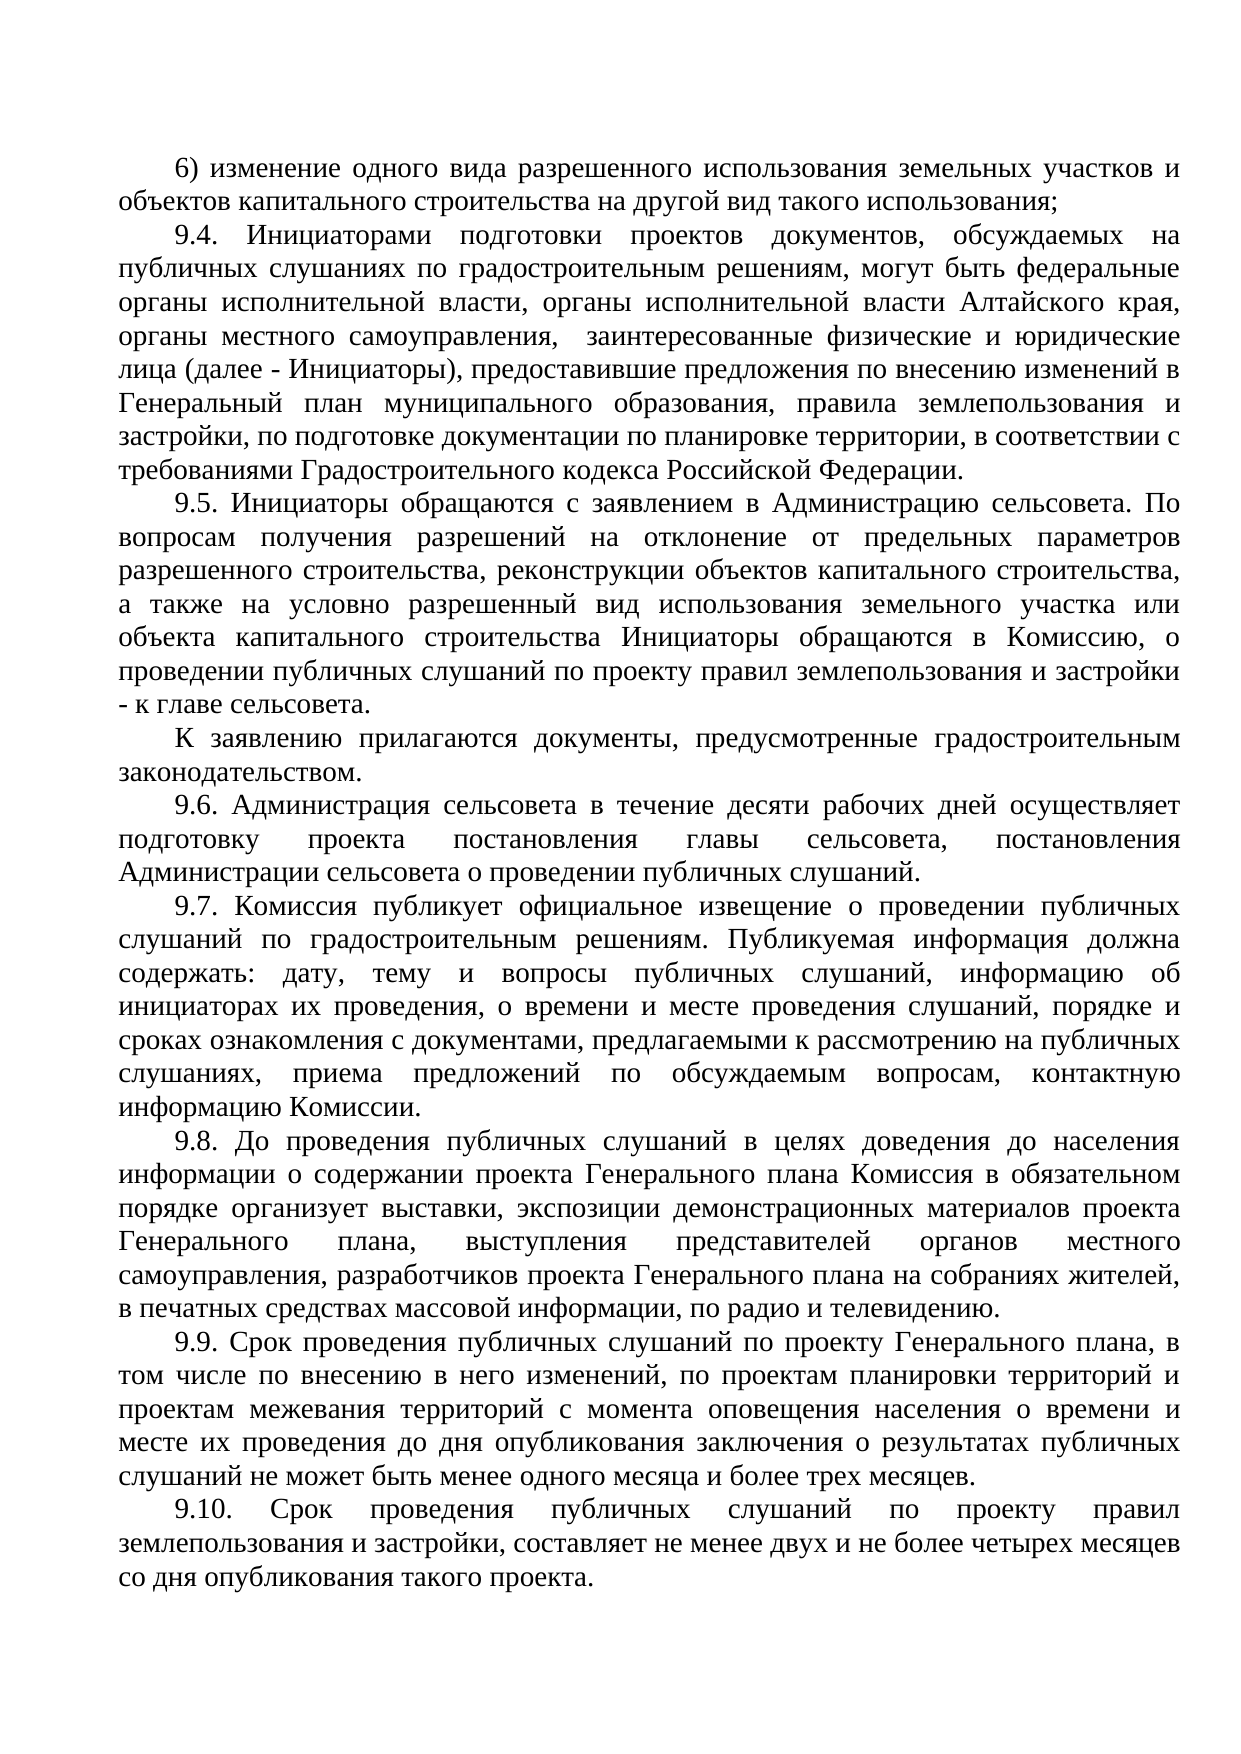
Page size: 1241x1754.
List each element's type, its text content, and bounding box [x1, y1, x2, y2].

text 9.8. До проведения публичных слушаний в целях доведения до населения информации о содержании проекта Генерального плана Комиссия в обязательном порядке организует выставки, экспозиции демонстрационных материалов проекта Генерального плана, выступления представителей органов местного самоуправления, разработчиков проекта Генерального плана на собраниях жителей, в печатных средствах массовой информации, по радио и телевидению. [118, 1123, 1181, 1324]
text К заявлению прилагаются документы, предусмотренные градостроительным законодательством. [118, 720, 1181, 787]
text 6) изменение одного вида разрешенного использования земельных участков и объектов капитального строительства на другой вид такого использования; [118, 150, 1181, 217]
text 9.7. Комиссия публикует официальное извещение о проведении публичных слушаний по градостроительным решениям. Публикуемая информация должна содержать: дату, тему и вопросы публичных слушаний, информацию об инициаторах их проведения, о времени и месте проведения слушаний, порядке и сроках ознакомления с документами, предлагаемыми к рассмотрению на публичных слушаниях, приема предложений по обсуждаемым вопросам, контактную информацию Комиссии. [118, 888, 1181, 1123]
text 9.10. Срок проведения публичных слушаний по проекту правил землепользования и застройки, составляет не менее двух и не более четырех месяцев со дня опубликования такого проекта. [118, 1492, 1181, 1592]
text 9.5. Инициаторы обращаются с заявлением в Администрацию сельсовета. По вопросам получения разрешений на отклонение от предельных параметров разрешенного строительства, реконструкции объектов капитального строительства, а также на условно разрешенный вид использования земельного участка или объекта капитального строительства Инициаторы обращаются в Комиссию, о проведении публичных слушаний по проекту правил землепользования и застройки - к главе сельсовета. [118, 485, 1181, 720]
text 9.6. Администрация сельсовета в течение десяти рабочих дней осуществляет подготовку проекта постановления главы сельсовета, постановления Администрации сельсовета о проведении публичных слушаний. [118, 787, 1181, 888]
text 9.9. Срок проведения публичных слушаний по проекту Генерального плана, в том числе по внесению в него изменений, по проектам планировки территорий и проектам межевания территорий с момента оповещения населения о времени и месте их проведения до дня опубликования заключения о результатах публичных слушаний не может быть менее одного месяца и более трех месяцев. [118, 1324, 1181, 1492]
text 9.4. Инициаторами подготовки проектов документов, обсуждаемых на публичных слушаниях по градостроительным решениям, могут быть федеральные органы исполнительной власти, органы исполнительной власти Алтайского края, органы местного самоуправления, заинтересованные физические и юридические лица (далее - Инициаторы), предоставившие предложения по внесению изменений в Генеральный план муниципального образования, правила землепользования и застройки, по подготовке документации по планировке территории, в соответствии с требованиями Градостроительного кодекса Российской Федерации. [118, 217, 1181, 485]
